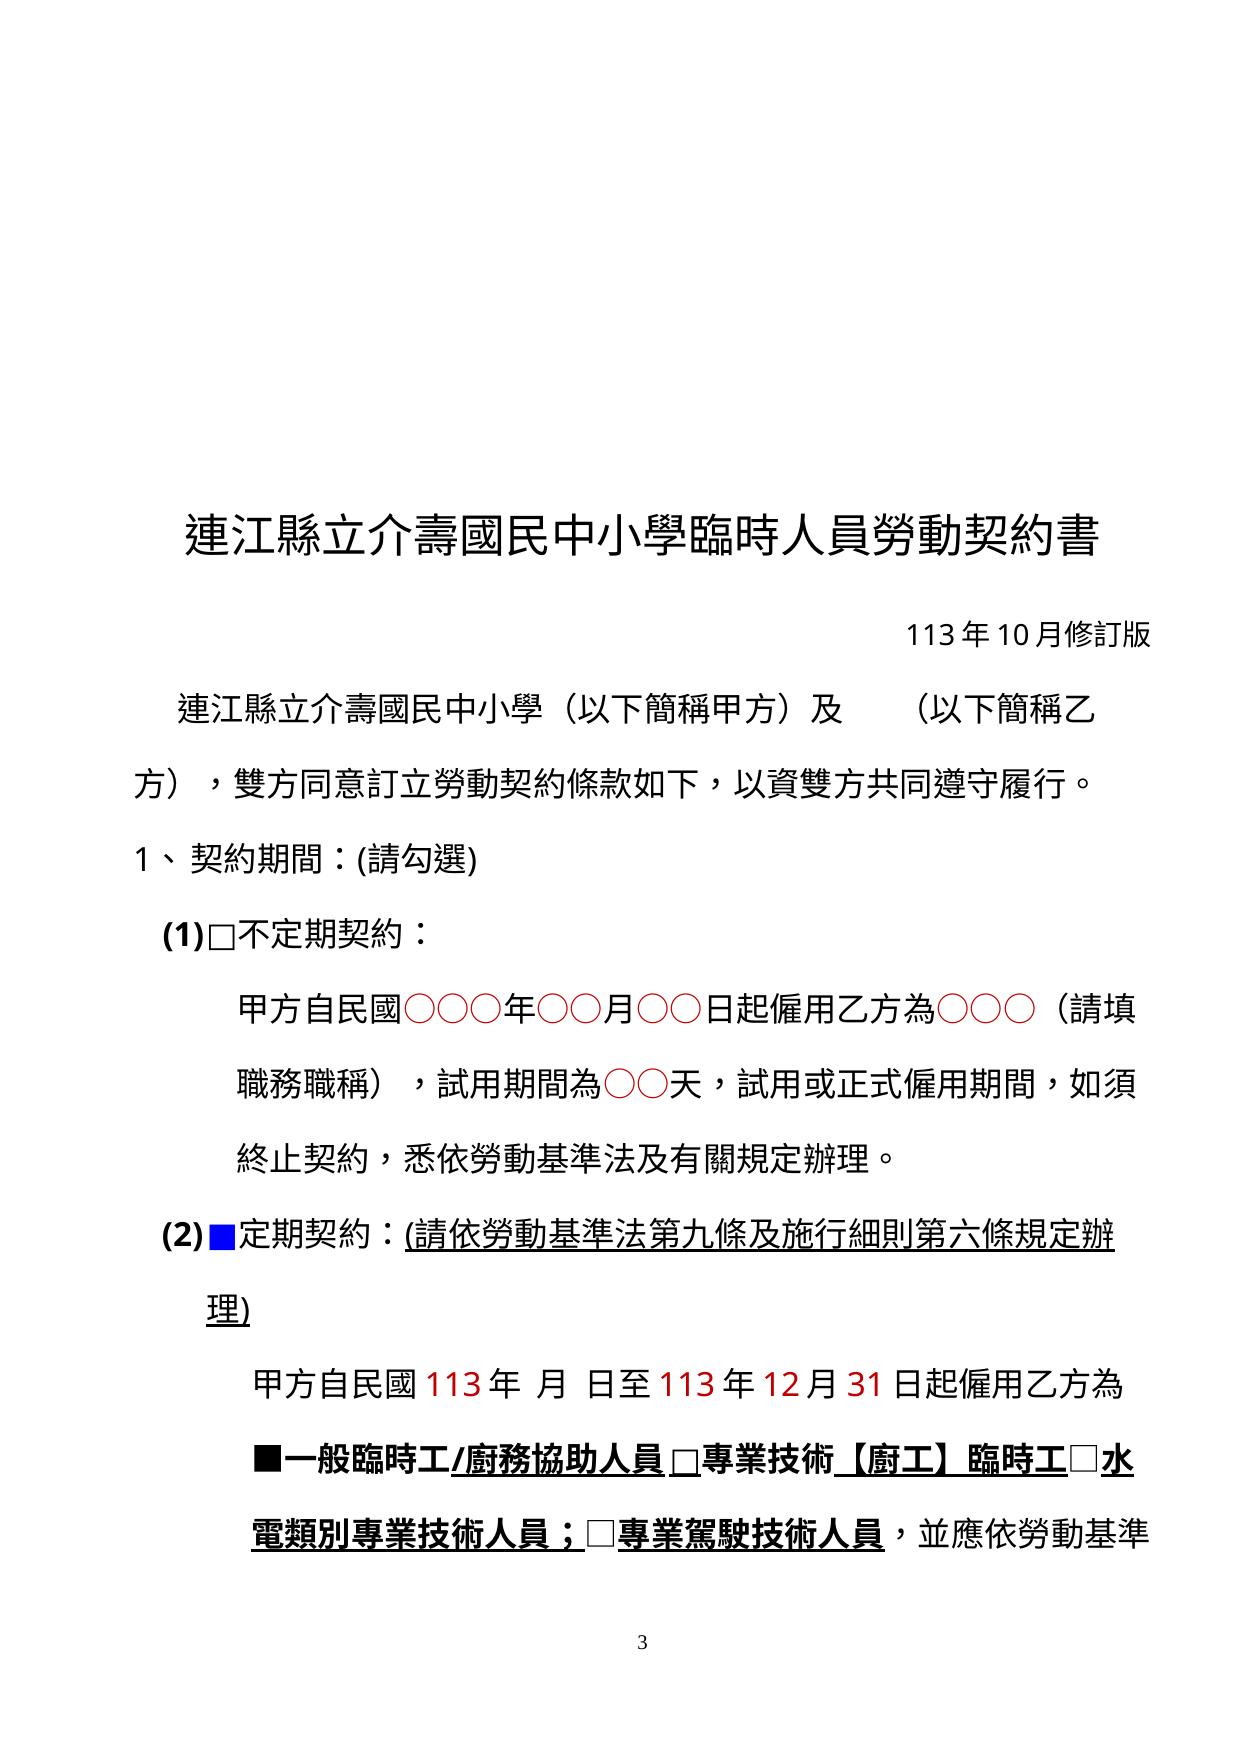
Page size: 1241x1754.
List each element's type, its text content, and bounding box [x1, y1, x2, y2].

text 連江縣立介壽國民中小學臨時人員勞動契約書 [133, 495, 1152, 570]
list ■定期契約：(請依勞動基準法第九條及施行細則第六條規定辦理) [162, 1195, 1152, 1345]
list □不定期契約： [133, 895, 1152, 970]
text 甲方自民國○○○年○○月○○日起僱用乙方為○○○（請填職務職稱），試用期間為○○天，試用或正式僱用期間，如須終止契約，悉依勞動基準法及有關規定辦理。 [236, 970, 1152, 1195]
text 連江縣立介壽國民中小學（以下簡稱甲方）及 （以下簡稱乙方），雙方同意訂立勞動契約條款如下，以資雙方共同遵守履行。 [133, 670, 1152, 820]
list 契約期間：(請勾選) [133, 820, 1152, 895]
text 113年10月修訂版 [133, 595, 1152, 670]
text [251, 1345, 1152, 1570]
